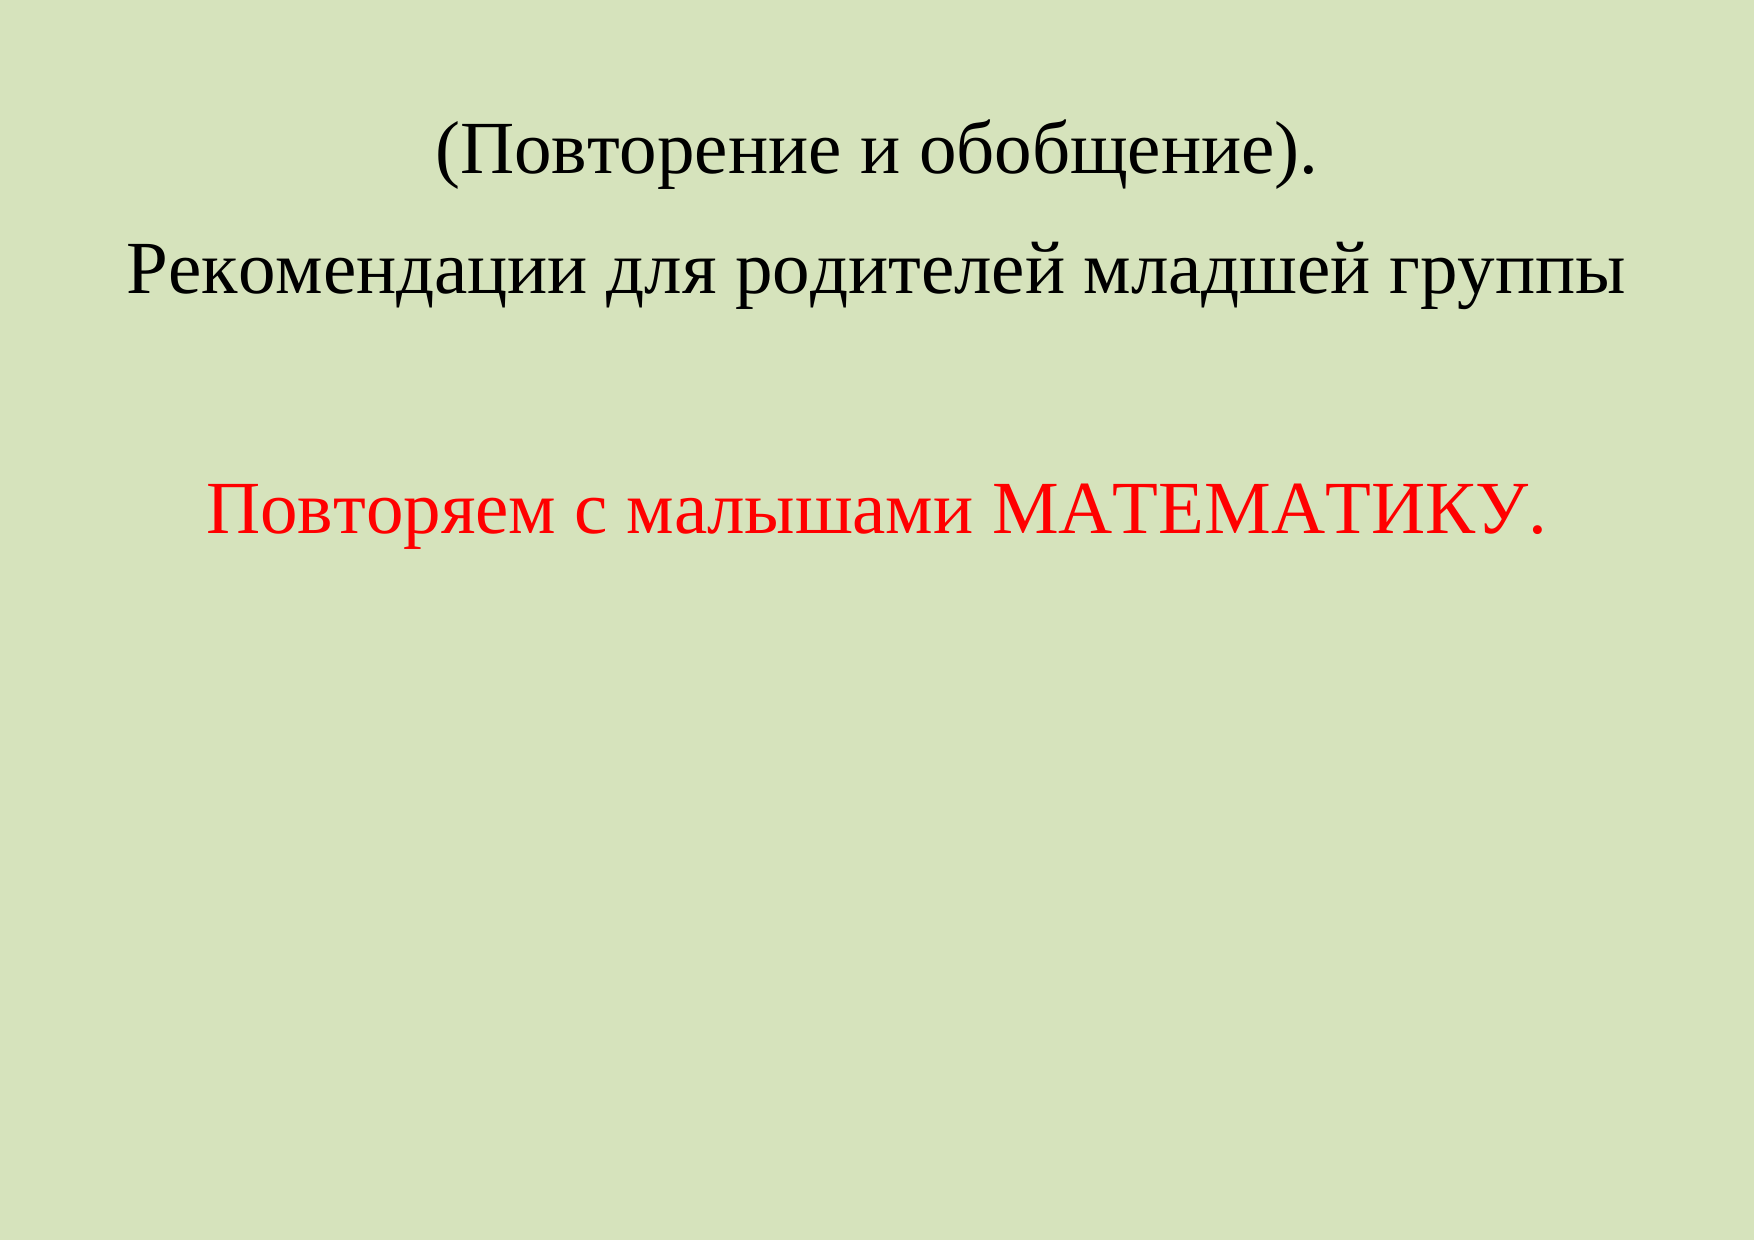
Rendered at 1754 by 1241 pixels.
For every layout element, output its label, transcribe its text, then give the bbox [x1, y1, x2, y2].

text Рекомендации для родителей младшей группы [118, 223, 1636, 310]
text (Повторение и обобщение). [118, 103, 1636, 190]
text Повторяем с малышами МАТЕМАТИКУ. [118, 463, 1636, 550]
